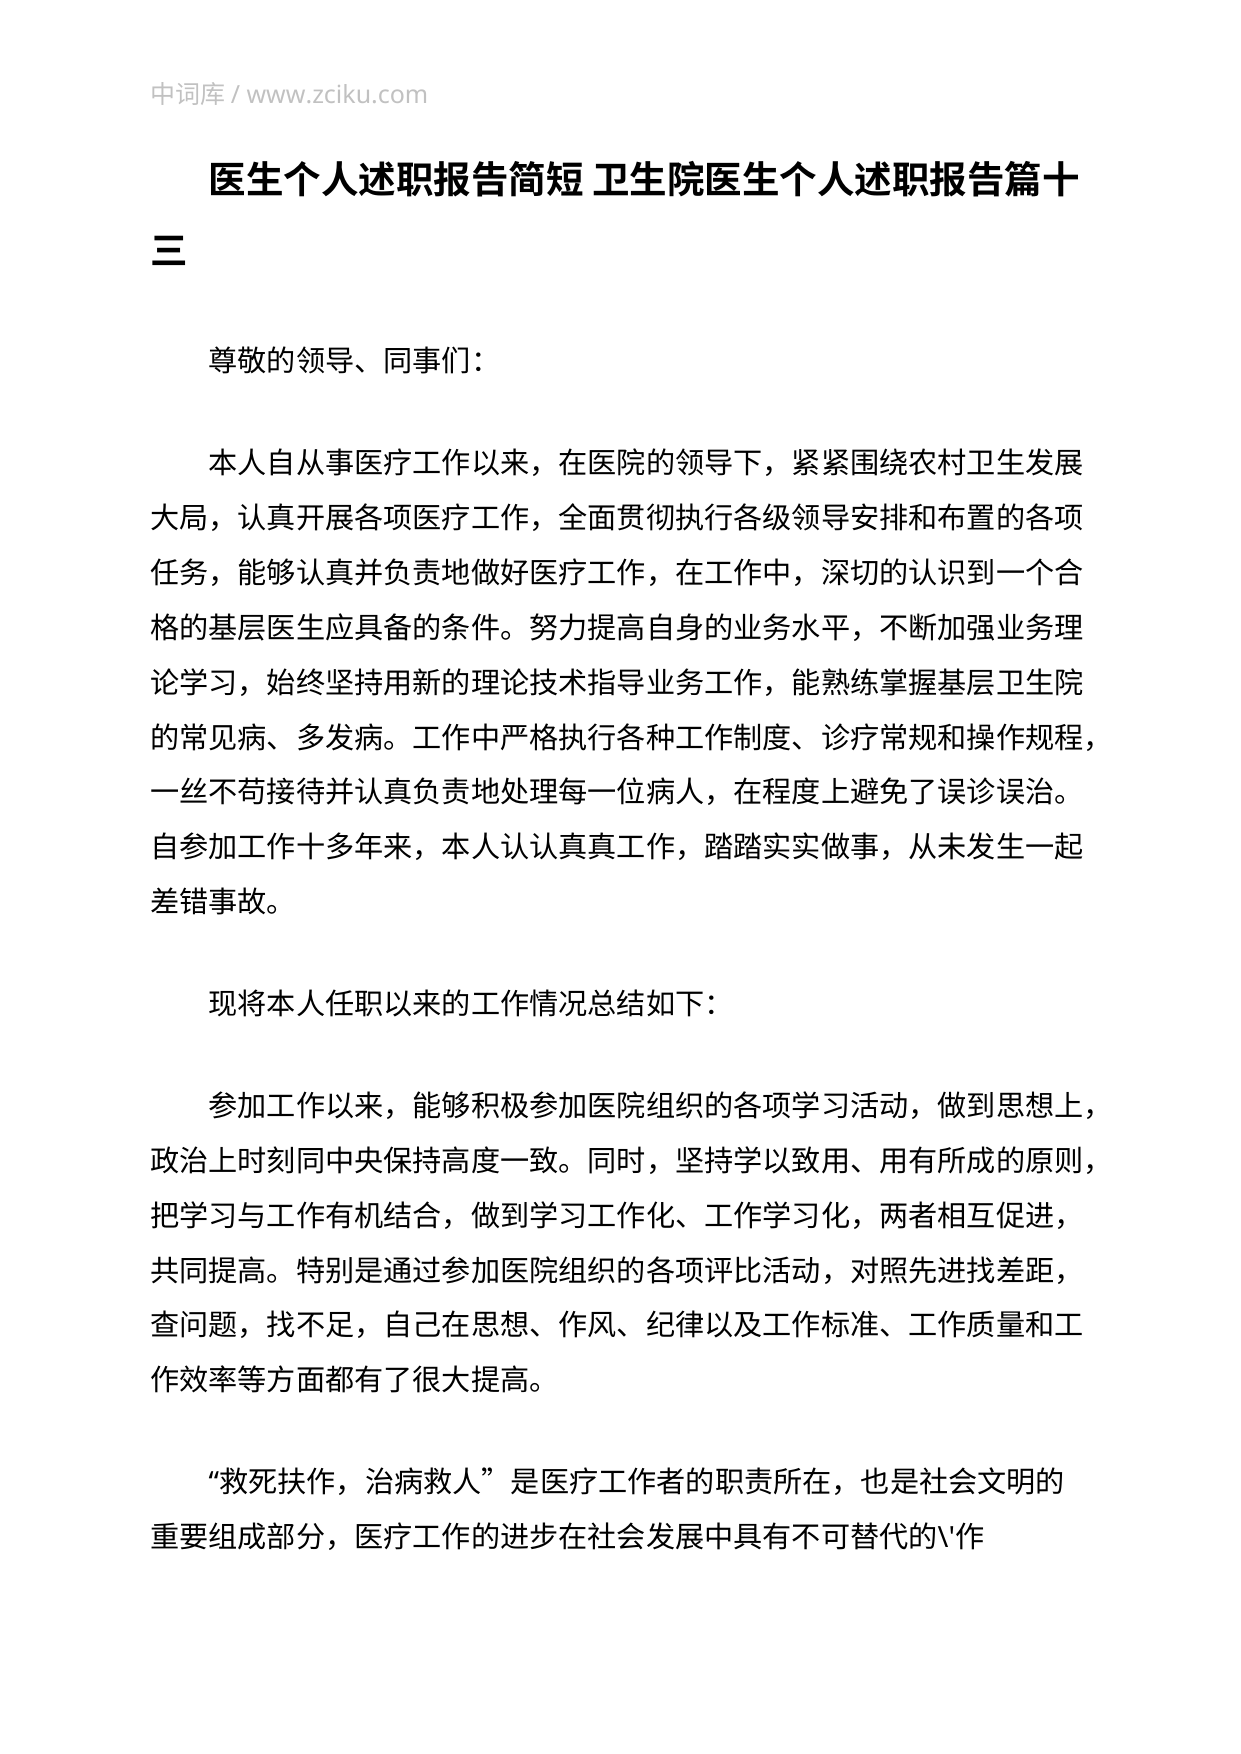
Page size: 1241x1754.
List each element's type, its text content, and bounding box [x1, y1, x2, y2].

text 医生个人述职报告简短 卫生院医生个人述职报告篇十三 [150, 150, 1090, 275]
text 现将本人任职以来的工作情况总结如下： [150, 981, 1090, 1023]
text 本人自从事医疗工作以来，在医院的领导下，紧紧围绕农村卫生发展大局，认真开展各项医疗工作，全面贯彻执行各级领导安排和布置的各项任务，能够认真并负责地做好医疗工作，在工作中，深切的认识到一个合格的基层医生应具备的条件。努力提高自身的业务水平，不断加强业务理论学习，始终坚持用新的理论技术指导业务工作，能熟练掌握基层卫生院的常见病、多发病。工作中严格执行各种工作制度、诊疗常规和操作规程，一丝不苟接待并认真负责地处理每一位病人，在程度上避免了误诊误治。自参加工作十多年来，本人认认真真工作，踏踏实实做事，从未发生一起差错事故。 [150, 440, 1090, 921]
text “救死扶作，治病救人”是医疗工作者的职责所在，也是社会文明的重要组成部分，医疗工作的进步在社会发展中具有不可替代的\'作 [150, 1459, 1090, 1556]
text 参加工作以来，能够积极参加医院组织的各项学习活动，做到思想上，政治上时刻同中央保持高度一致。同时，坚持学以致用、用有所成的原则，把学习与工作有机结合，做到学习工作化、工作学习化，两者相互促进，共同提高。特别是通过参加医院组织的各项评比活动，对照先进找差距，查问题，找不足，自己在思想、作风、纪律以及工作标准、工作质量和工作效率等方面都有了很大提高。 [150, 1082, 1090, 1399]
text 尊敬的领导、同事们： [150, 338, 1090, 380]
